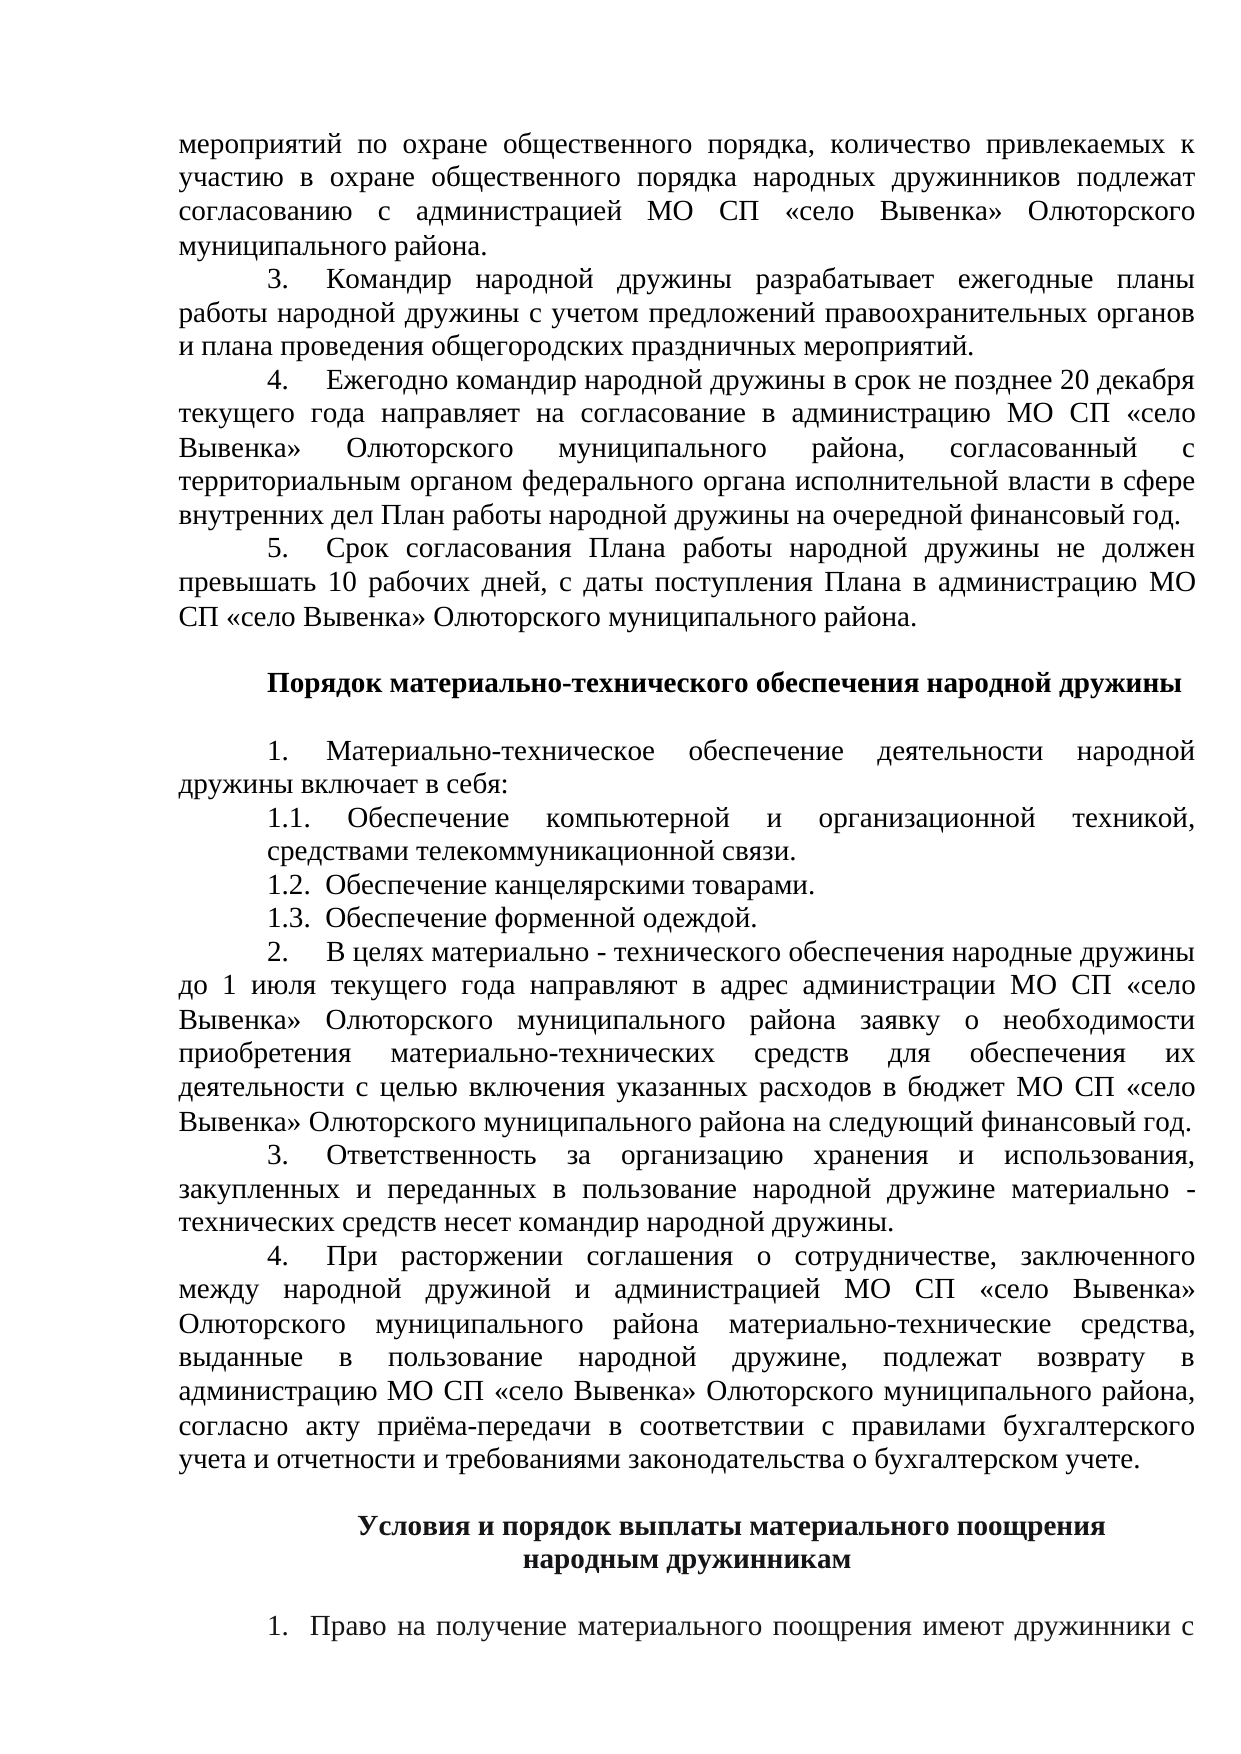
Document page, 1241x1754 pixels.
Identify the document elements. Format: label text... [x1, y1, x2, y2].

list Материально-техническое обеспечение деятельности народной дружины включает в себя: [178, 733, 1196, 800]
text 1.3. Обеспечение форменной одеждой. [267, 900, 1196, 934]
list Командир народной дружины разрабатывает ежегодные планы работы народной дружины с учетом предложений правоохранительных органов и плана проведения общегородских праздничных мероприятий. [178, 261, 1196, 362]
list Ежегодно командир народной дружины в срок не позднее 20 декабря текущего года направляет на согласование в администрацию МО СП «село Вывенка» Олюторского муниципального района, согласованный с территориальным органом федерального органа исполнительной власти в сфере внутренних дел План работы народной дружины на очередной финансовый год. [178, 362, 1196, 531]
text 1.2. Обеспечение канцелярскими товарами. [267, 867, 1196, 900]
text 1.1. Обеспечение компьютерной и организационной техникой, средствами телекоммуникационной связи. [267, 800, 1196, 867]
list В целях материально - технического обеспечения народные дружины до 1 июля текущего года направляют в адрес администрации МО СП «село Вывенка» Олюторского муниципального района заявку о необходимости приобретения материально-технических средств для обеспечения их деятельности с целью включения указанных расходов в бюджет МО СП «село Вывенка» Олюторского муниципального района на следующий финансовый год. [178, 934, 1196, 1137]
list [178, 126, 1196, 261]
list Ответственность за организацию хранения и использования, закупленных и переданных в пользование народной дружине материально технических средств несет командир народной дружины. [178, 1137, 1196, 1238]
list При расторжении соглашения о сотрудничестве, заключенного между народной дружиной и администрацией МО СП «село Вывенка» Олюторского муниципального района материально-технические средства, выданные в пользование народной дружине, подлежат возврату в администрацию МО СП «село Вывенка» Олюторского муниципального района, согласно акту приёма-передачи в соответствии с правилами бухгалтерского учета и отчетности и требованиями законодательства о бухгалтерском учете. [178, 1238, 1196, 1475]
text Условия и порядок выплаты материального поощрения народным дружинникам [178, 1508, 1196, 1575]
text Порядок материально-технического обеспечения народной дружины [253, 666, 1196, 699]
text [178, 1608, 1196, 1642]
list Срок согласования Плана работы народной дружины не должен превышать 10 рабочих дней, с даты поступления Плана в администрацию МО СП «село Вывенка» Олюторского муниципального района. [178, 531, 1196, 632]
